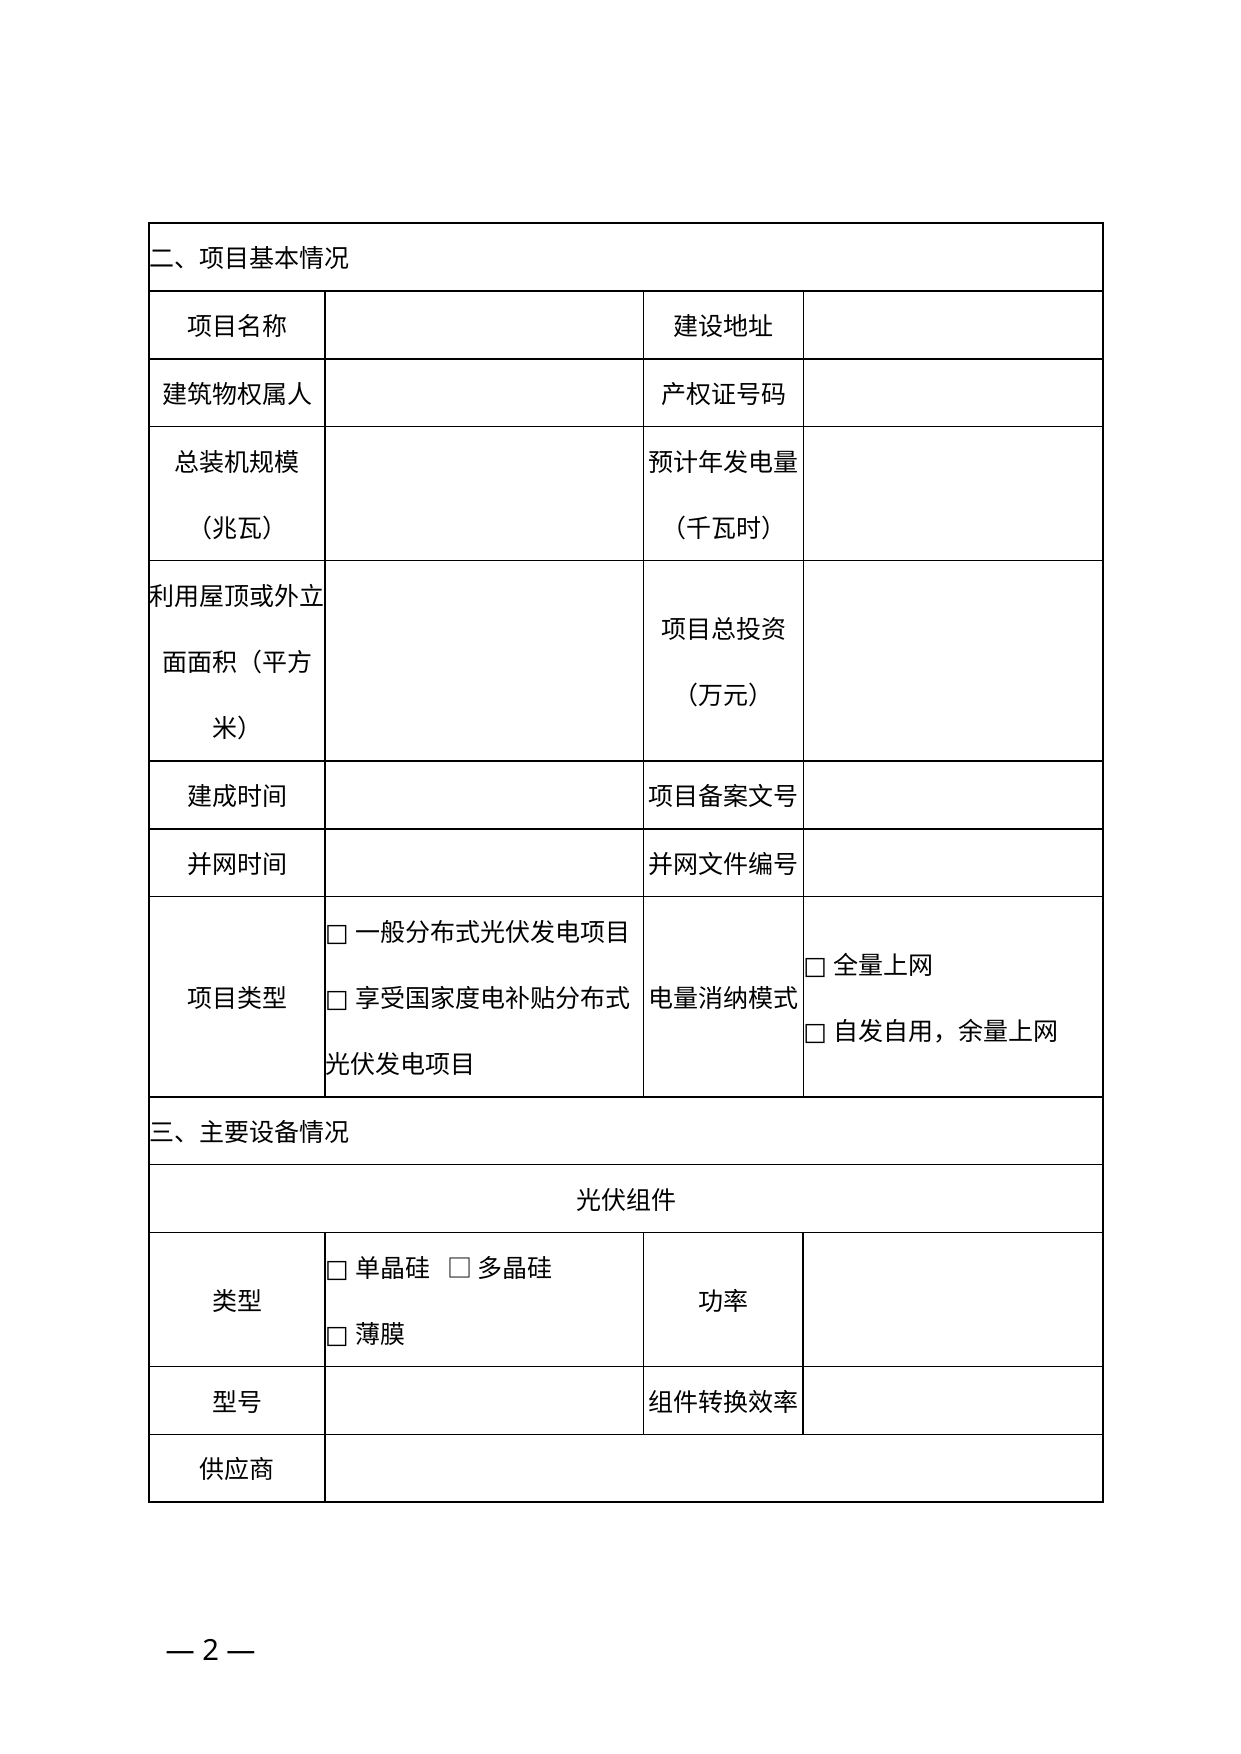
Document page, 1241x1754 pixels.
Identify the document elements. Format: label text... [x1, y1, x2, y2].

table_cell □ 一般分布式光伏发电项目 □ 享受国家度电补贴分布式光伏发电项目 [326, 897, 643, 1096]
table_cell 项目类型 [150, 897, 324, 1096]
table_cell [804, 1367, 1102, 1433]
table_cell 并网文件编号 [644, 830, 803, 896]
table_cell 建成时间 [150, 762, 324, 828]
table_cell [326, 561, 643, 760]
table_cell □ 单晶硅 □ 多晶硅 □ 薄膜 [326, 1233, 643, 1366]
table_cell 三、主要设备情况 [150, 1098, 1102, 1164]
table_cell [326, 292, 643, 358]
table_cell [804, 427, 1102, 560]
table_cell 功率 [644, 1233, 802, 1366]
table_cell [326, 1367, 643, 1433]
table_cell 总装机规模 （兆瓦） [150, 427, 324, 560]
table_cell [804, 830, 1102, 896]
table_cell [804, 561, 1102, 760]
table_cell 预计年发电量 （千瓦时） [644, 427, 803, 560]
table_cell 并网时间 [150, 830, 324, 896]
table_cell 二、项目基本情况 [150, 224, 1102, 290]
table_cell 类型 [150, 1233, 324, 1366]
table_cell [804, 292, 1102, 358]
table_cell [804, 360, 1102, 426]
table_cell 利用屋顶或外立面面积（平方米） [150, 561, 324, 760]
table_cell 组件转换效率 [644, 1367, 802, 1433]
table_cell 供应商 [150, 1435, 324, 1501]
table_cell □ 全量上网 □ 自发自用，余量上网 [804, 897, 1102, 1096]
table_cell 项目备案文号 [644, 762, 803, 828]
table_cell [326, 830, 643, 896]
table_cell [326, 360, 643, 426]
table_cell 产权证号码 [644, 360, 803, 426]
table_cell [804, 762, 1102, 828]
table_cell 型号 [150, 1367, 324, 1433]
table_cell 建筑物权属人 [150, 360, 324, 426]
table_cell 项目名称 [150, 292, 324, 358]
table_cell [326, 427, 643, 560]
table_cell 电量消纳模式 [644, 897, 803, 1096]
table_cell [326, 762, 643, 828]
table_cell [804, 1233, 1102, 1366]
table_cell 光伏组件 [150, 1165, 1102, 1232]
table_cell 项目总投资 （万元） [644, 561, 803, 760]
table_cell [326, 1435, 1102, 1501]
table_cell 建设地址 [644, 292, 803, 358]
